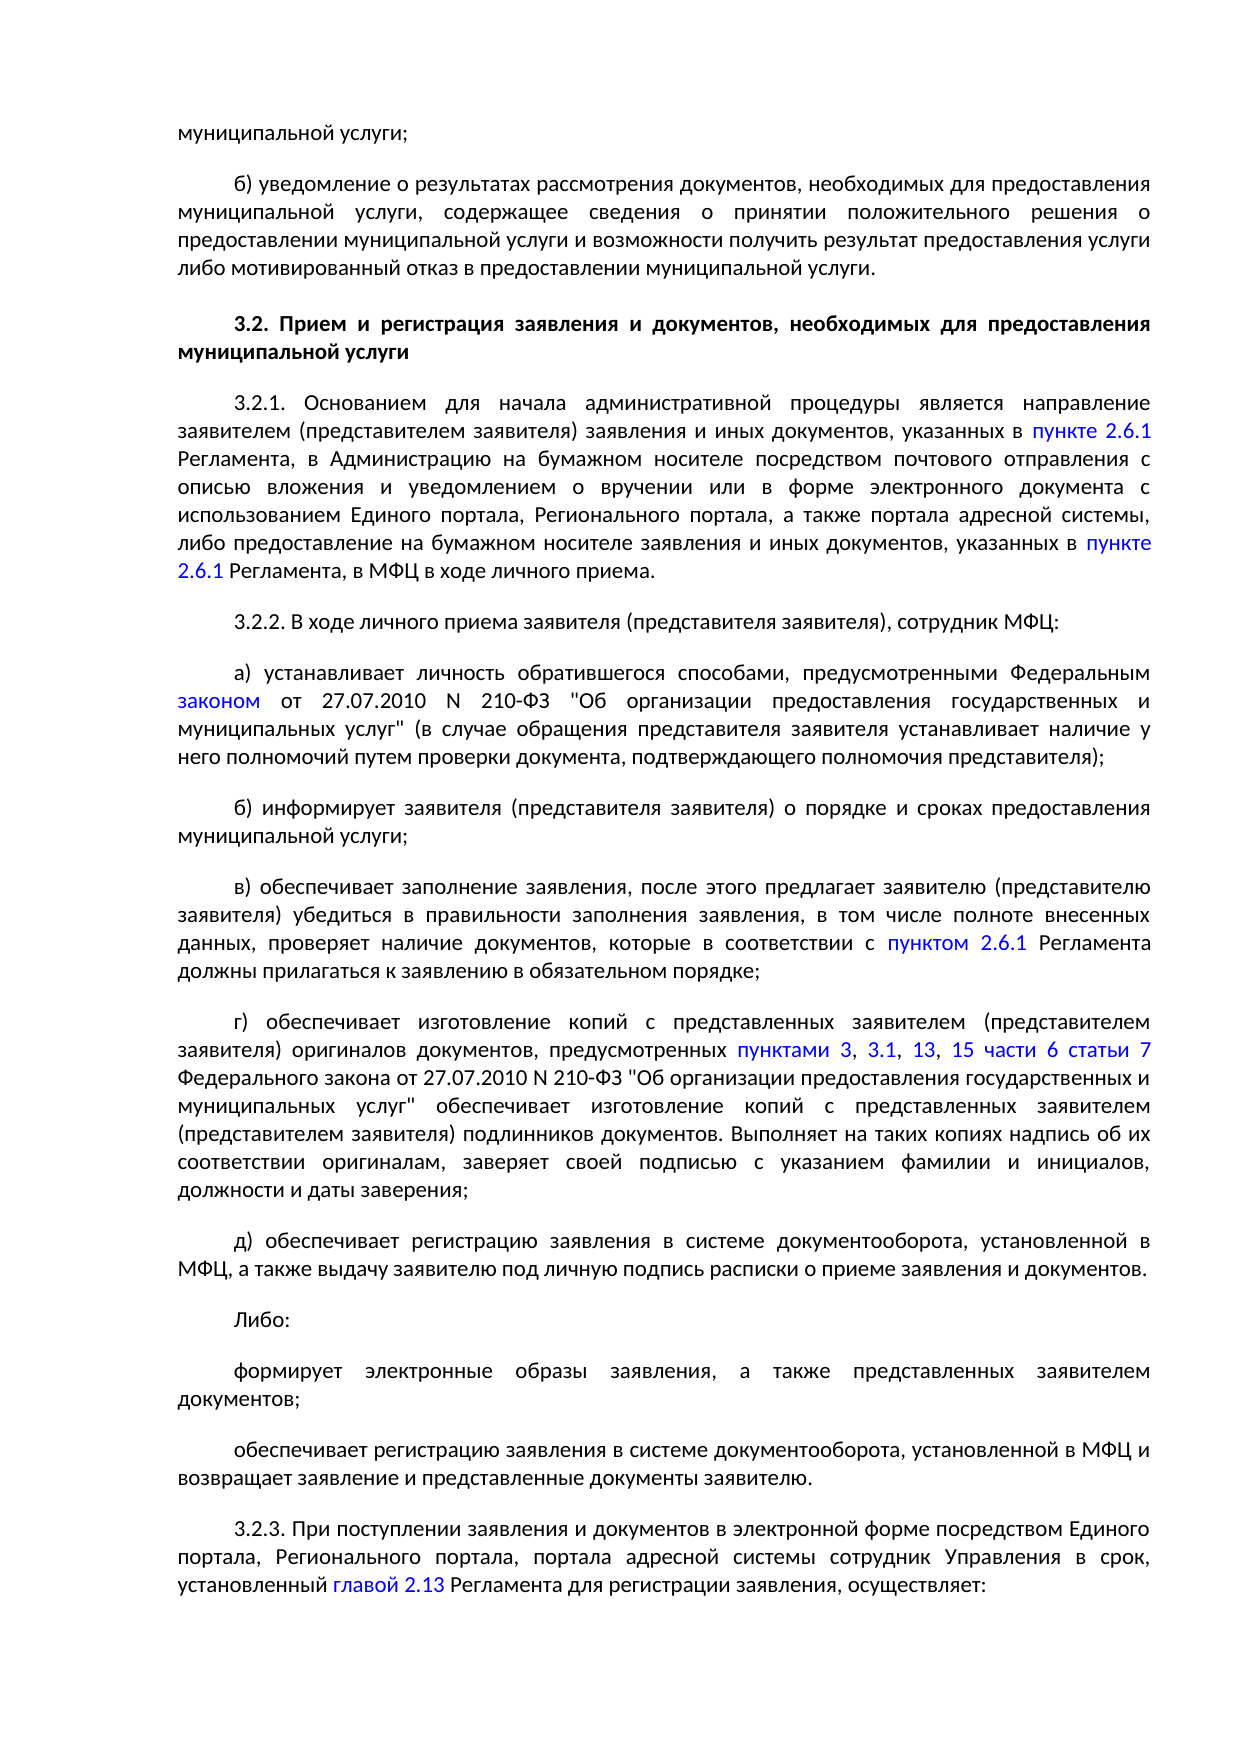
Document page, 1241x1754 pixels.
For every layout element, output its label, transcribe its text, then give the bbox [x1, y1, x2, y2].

text а) устанавливает личность обратившегося способами, предусмотренными Федеральным законом от 27.07.2010 N 210-ФЗ "Об организации предоставления государственных и муниципальных услуг" (в случае обращения представителя заявителя устанавливает наличие у него полномочий путем проверки документа, подтверждающего полномочия представителя); [177, 658, 1152, 770]
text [177, 118, 1152, 146]
text обеспечивает регистрацию заявления в системе документооборота, установленной в МФЦ и возвращает заявление и представленные документы заявителю. [177, 1435, 1152, 1491]
text в) обеспечивает заполнение заявления, после этого предлагает заявителю (представителю заявителя) убедиться в правильности заполнения заявления, в том числе полноте внесенных данных, проверяет наличие документов, которые в соответствии с пунктом 2.6.1 Регламента должны прилагаться к заявлению в обязательном порядке; [177, 872, 1152, 984]
title 3.2. Прием и регистрация заявления и документов, необходимых для предоставления муниципальной услуги [177, 309, 1152, 365]
text 3.2.2. В ходе личного приема заявителя (представителя заявителя), сотрудник МФЦ: [177, 607, 1152, 635]
text б) уведомление о результатах рассмотрения документов, необходимых для предоставления муниципальной услуги, содержащее сведения о принятии положительного решения о предоставлении муниципальной услуги и возможности получить результат предоставления услуги либо мотивированный отказ в предоставлении муниципальной услуги. [177, 169, 1152, 281]
text Либо: [177, 1305, 1152, 1333]
text формирует электронные образы заявления, а также представленных заявителем документов; [177, 1356, 1152, 1412]
text г) обеспечивает изготовление копий с представленных заявителем (представителем заявителя) оригиналов документов, предусмотренных пунктами 3, 3.1, 13, 15 части 6 статьи 7 Федерального закона от 27.07.2010 N 210-ФЗ "Об организации предоставления государственных и муниципальных услуг" обеспечивает изготовление копий с представленных заявителем (представителем заявителя) подлинников документов. Выполняет на таких копиях надпись об их соответствии оригиналам, заверяет своей подписью с указанием фамилии и инициалов, должности и даты заверения; [177, 1007, 1152, 1203]
text д) обеспечивает регистрацию заявления в системе документооборота, установленной в МФЦ, а также выдачу заявителю под личную подпись расписки о приеме заявления и документов. [177, 1226, 1152, 1282]
text 3.2.1. Основанием для начала административной процедуры является направление заявителем (представителем заявителя) заявления и иных документов, указанных в пункте 2.6.1 Регламента, в Администрацию на бумажном носителе посредством почтового отправления с описью вложения и уведомлением о вручении или в форме электронного документа с использованием Единого портала, Регионального портала, а также портала адресной системы, либо предоставление на бумажном носителе заявления и иных документов, указанных в пункте 2.6.1 Регламента, в МФЦ в ходе личного приема. [177, 388, 1152, 584]
text б) информирует заявителя (представителя заявителя) о порядке и сроках предоставления муниципальной услуги; [177, 793, 1152, 849]
text 3.2.3. При поступлении заявления и документов в электронной форме посредством Единого портала, Регионального портала, портала адресной системы сотрудник Управления в срок, установленный главой 2.13 Регламента для регистрации заявления, осуществляет: [177, 1514, 1152, 1598]
